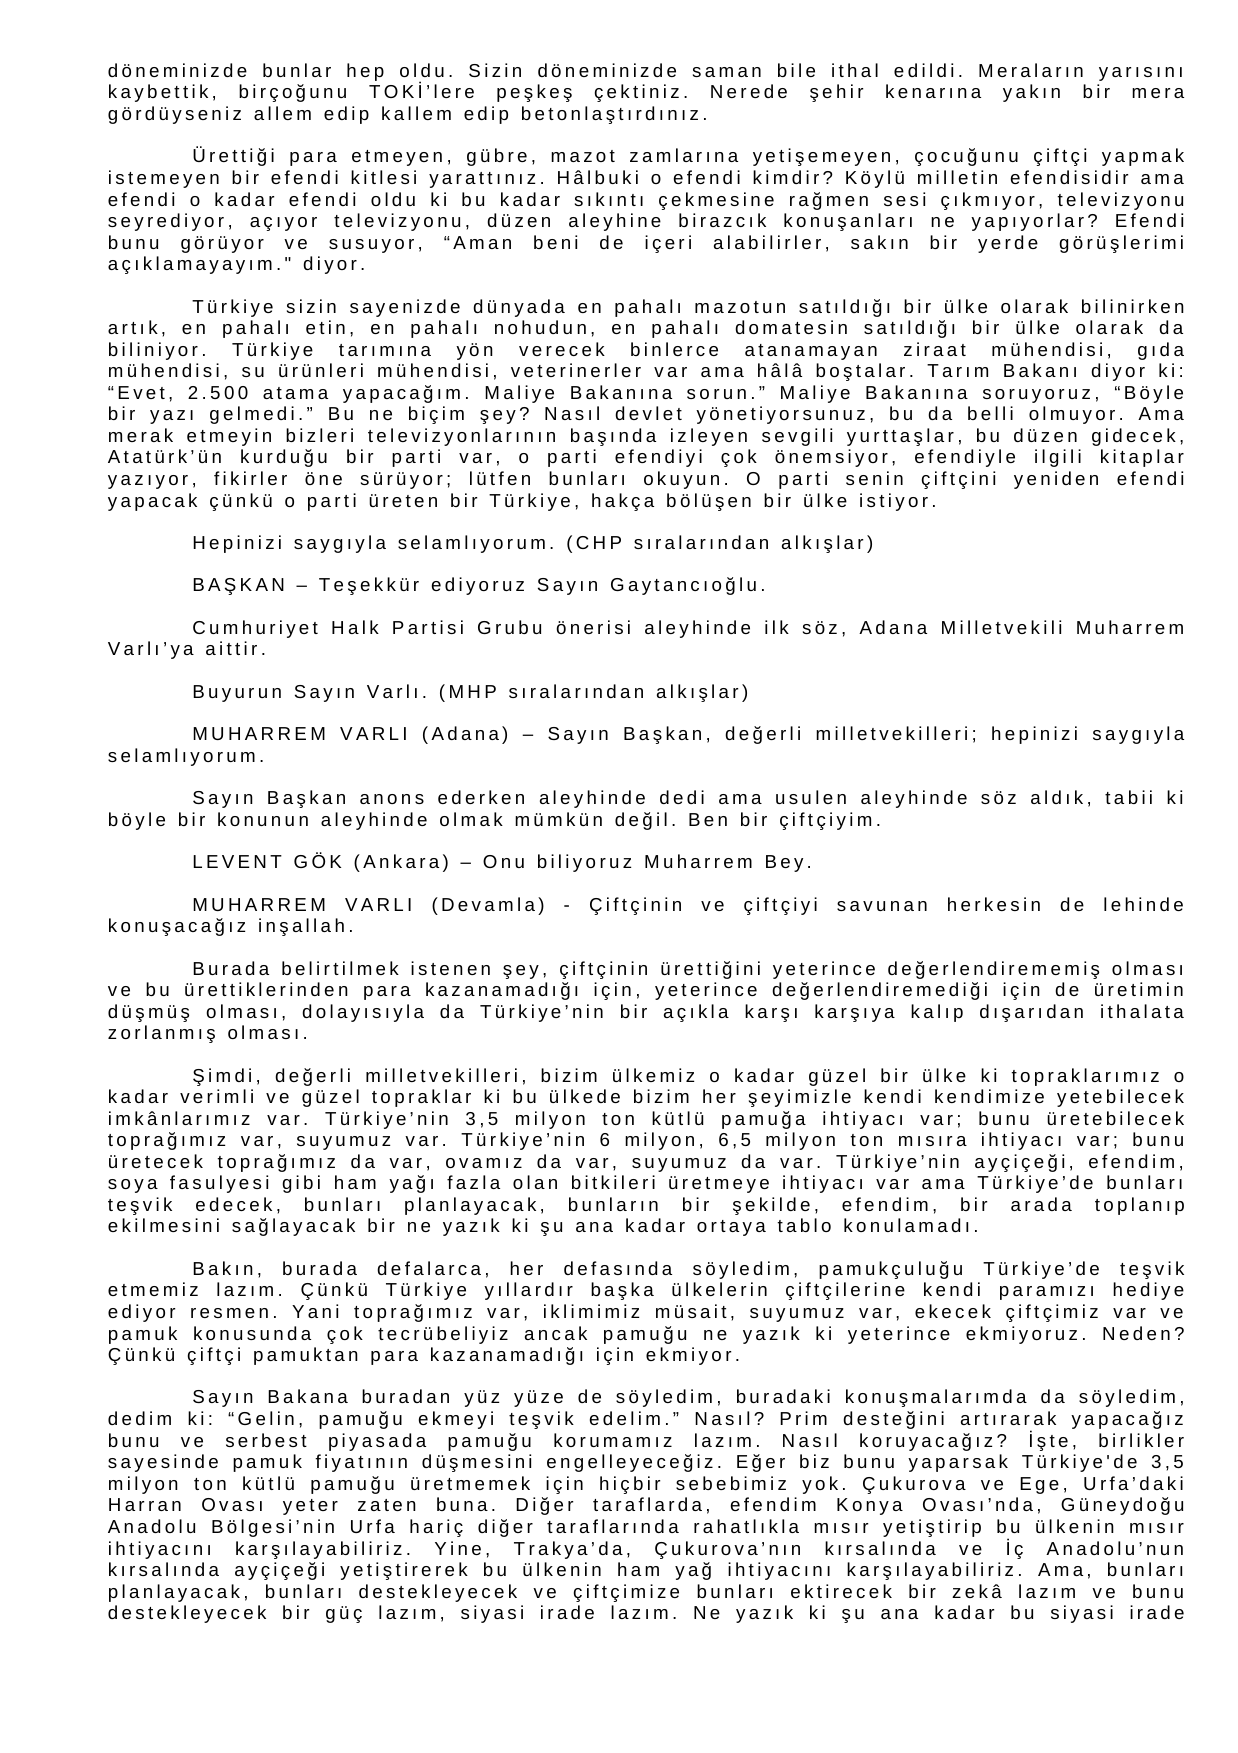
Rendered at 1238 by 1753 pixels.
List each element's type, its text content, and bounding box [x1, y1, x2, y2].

text Ürettiği para etmeyen, gübre, mazot zamlarına yetişemeyen, çocuğunu çiftçi yapmak istemeyen bir efendi kitlesi yarattınız. Hâlbuki o efendi kimdir? Köylü milletin efendisidir ama efendi o kadar efendi oldu ki bu kadar sıkıntı çekmesine rağmen sesi çıkmıyor, televizyonu seyrediyor, açıyor televizyonu, düzen aleyhine birazcık konuşanları ne yapıyorlar? Efendi bunu görüyor ve susuyor, “Aman beni de içeri alabilirler, sakın bir yerde görüşlerimi açıklamayayım." diyor. [108, 145, 1186, 274]
text Sayın Başkan anons ederken aleyhinde dedi ama usulen aleyhinde söz aldık, tabii ki böyle bir konunun aleyhinde olmak mümkün değil. Ben bir çiftçiyim. [108, 787, 1186, 830]
text Türkiye sizin sayenizde dünyada en pahalı mazotun satıldığı bir ülke olarak bilinirken artık, en pahalı etin, en pahalı nohudun, en pahalı domatesin satıldığı bir ülke olarak da biliniyor. Türkiye tarımına yön verecek binlerce atanamayan ziraat mühendisi, gıda mühendisi, su ürünleri mühendisi, veterinerler var ama hâlâ boştalar. Tarım Bakanı diyor ki: “Evet, 2.500 atama yapacağım. Maliye Bakanına sorun.” Maliye Bakanına soruyoruz, “Böyle bir yazı gelmedi.” Bu ne biçim şey? Nasıl devlet yönetiyorsunuz, bu da belli olmuyor. Ama merak etmeyin bizleri televizyonlarının başında izleyen sevgili yurttaşlar, bu düzen gidecek, Atatürk’ün kurduğu bir parti var, o parti efendiyi çok önemsiyor, efendiyle ilgili kitaplar yazıyor, fikirler öne sürüyor; lütfen bunları okuyun. O parti senin çiftçini yeniden efendi yapacak çünkü o parti üreten bir Türkiye, hakça bölüşen bir ülke istiyor. [108, 295, 1186, 511]
text Burada belirtilmek istenen şey, çiftçinin ürettiğini yeterince değerlendirememiş olması ve bu ürettiklerinden para kazanamadığı için, yeterince değerlendiremediği için de üretimin düşmüş olması, dolayısıyla da Türkiye’nin bir açıkla karşı karşıya kalıp dışarıdan ithalata zorlanmış olması. [108, 957, 1186, 1043]
text Şimdi, değerli milletvekilleri, bizim ülkemiz o kadar güzel bir ülke ki topraklarımız o kadar verimli ve güzel topraklar ki bu ülkede bizim her şeyimizle kendi kendimize yetebilecek imkânlarımız var. Türkiye’nin 3,5 milyon ton kütlü pamuğa ihtiyacı var; bunu üretebilecek toprağımız var, suyumuz var. Türkiye’nin 6 milyon, 6,5 milyon ton mısıra ihtiyacı var; bunu üretecek toprağımız da var, ovamız da var, suyumuz da var. Türkiye’nin ayçiçeği, efendim, soya fasulyesi gibi ham yağı fazla olan bitkileri üretmeye ihtiyacı var ama Türkiye’de bunları teşvik edecek, bunları planlayacak, bunların bir şekilde, efendim, bir arada toplanıp ekilmesini sağlayacak bir ne yazık ki şu ana kadar ortaya tablo konulamadı. [108, 1064, 1186, 1237]
text Hepinizi saygıyla selamlıyorum. (CHP sıralarından alkışlar) [108, 532, 1186, 553]
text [108, 1386, 1186, 1623]
text BAŞKAN – Teşekkür ediyoruz Sayın Gaytancıoğlu. [108, 574, 1186, 596]
text LEVENT GÖK (Ankara) – Onu biliyoruz Muharrem Bey. [108, 851, 1186, 872]
text Buyurun Sayın Varlı. (MHP sıralarından alkışlar) [108, 681, 1186, 702]
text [108, 60, 1186, 124]
text Bakın, burada defalarca, her defasında söyledim, pamukçuluğu Türkiye’de teşvik etmemiz lazım. Çünkü Türkiye yıllardır başka ülkelerin çiftçilerine kendi paramızı hediye ediyor resmen. Yani toprağımız var, iklimimiz müsait, suyumuz var, ekecek çiftçimiz var ve pamuk konusunda çok tecrübeliyiz ancak pamuğu ne yazık ki yeterince ekmiyoruz. Neden? Çünkü çiftçi pamuktan para kazanamadığı için ekmiyor. [108, 1258, 1186, 1366]
text MUHARREM VARLI (Adana) – Sayın Başkan, değerli milletvekilleri; hepinizi saygıyla selamlıyorum. [108, 723, 1186, 766]
text MUHARREM VARLI (Devamla) - Çiftçinin ve çiftçiyi savunan herkesin de lehinde konuşacağız inşallah. [108, 893, 1186, 936]
text Cumhuriyet Halk Partisi Grubu önerisi aleyhinde ilk söz, Adana Milletvekili Muharrem Varlı’ya aittir. [108, 617, 1186, 660]
